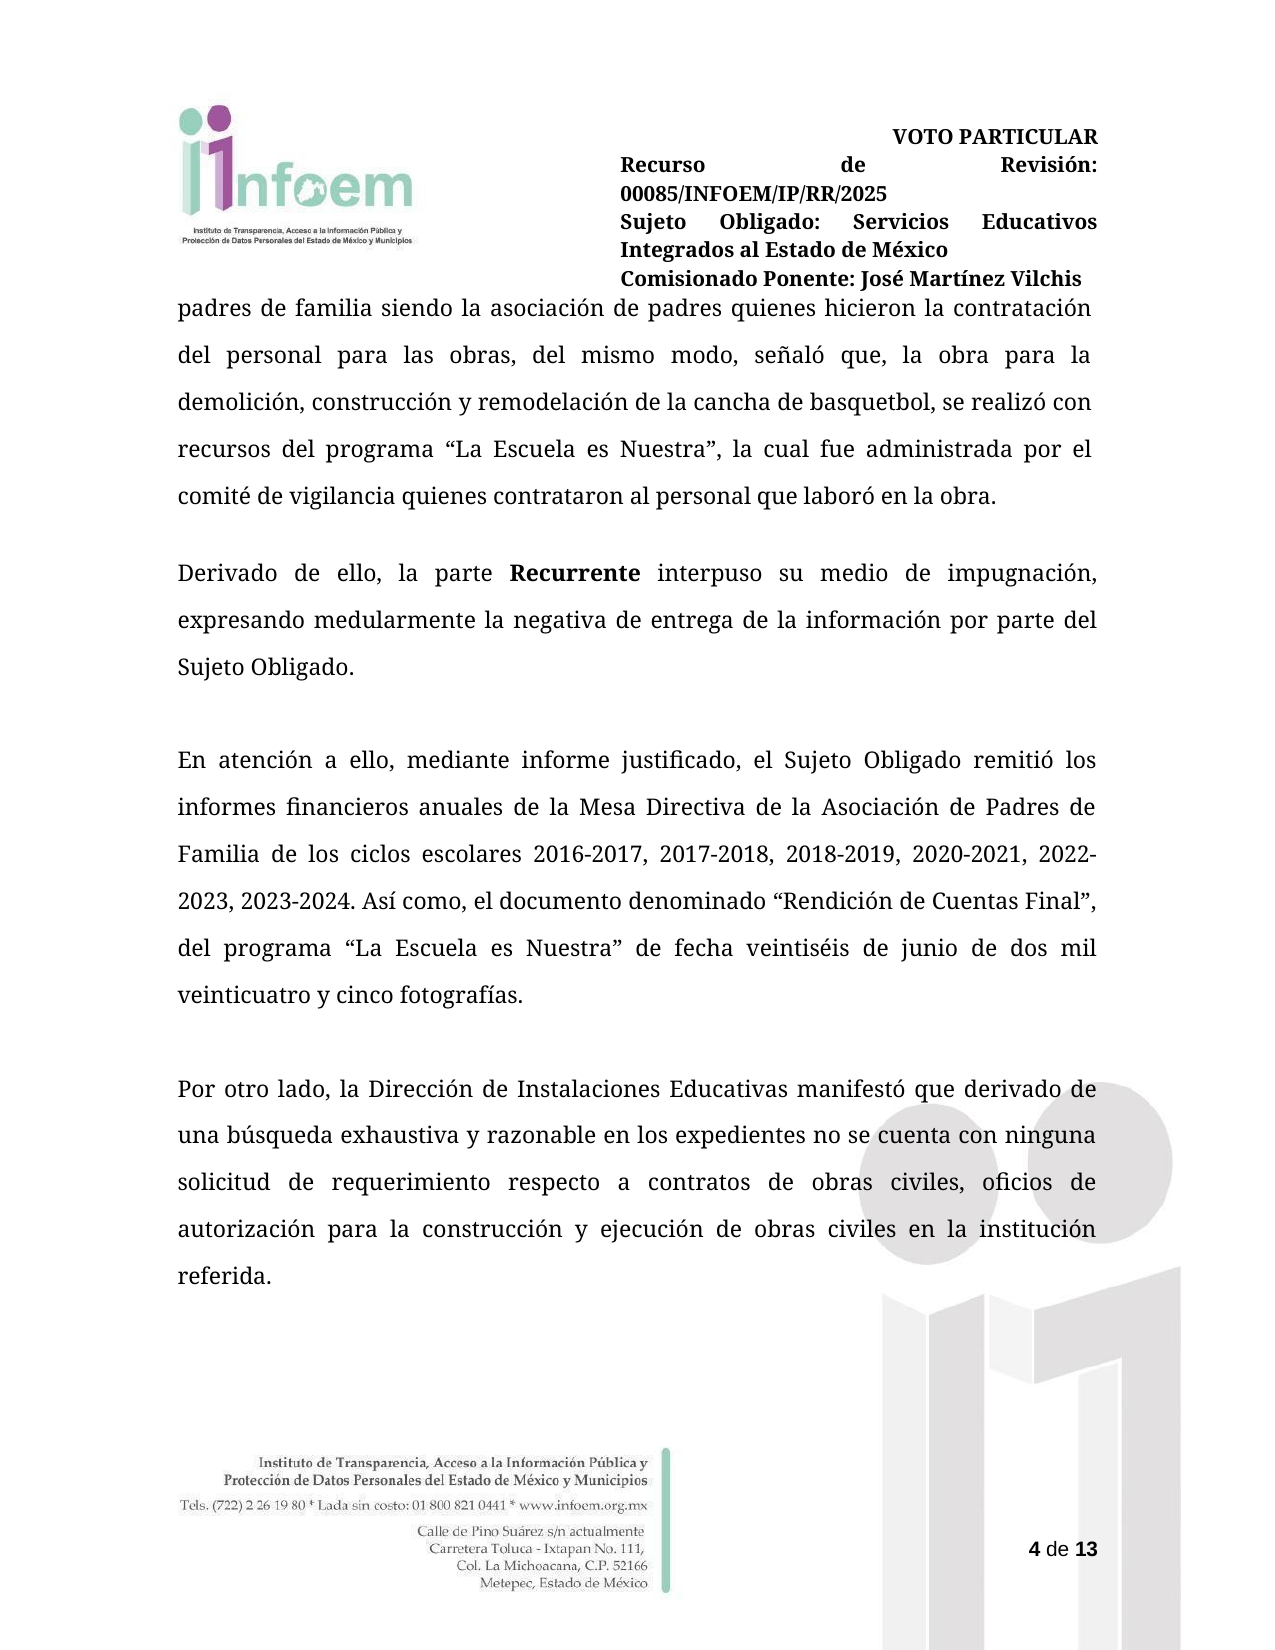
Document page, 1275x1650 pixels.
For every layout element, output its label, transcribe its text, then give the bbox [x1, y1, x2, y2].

text En atención a ello, mediante informe justificado, el Sujeto Obligado remitió los informes financieros anuales de la Mesa Directiva de la Asociación de Padres de Familia de los ciclos escolares 2016-2017, 2017-2018, 2018-2019, 2020-2021, 2022-2023, 2023-2024. Así como, el documento denominado “Rendición de Cuentas Final”, del programa “La Escuela es Nuestra” de fecha veintiséis de junio de dos mil veinticuatro y cinco fotografías. [177, 744, 1098, 1010]
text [177, 292, 1093, 511]
text Derivado de ello, la parte Recurrente interpuso su medio de impugnación, expresando medularmente la negativa de entrega de la información por parte del Sujeto Obligado. [177, 557, 1098, 682]
picture [64, 45, 1275, 1650]
text Por otro lado, la Dirección de Instalaciones Educativas manifestó que derivado de una búsqueda exhaustiva y razonable en los expedientes no se cuenta con ninguna solicitud de requerimiento respecto a contratos de obras civiles, oficios de autorización para la construcción y ejecución de obras civiles en la institución referida. [177, 1073, 1098, 1291]
